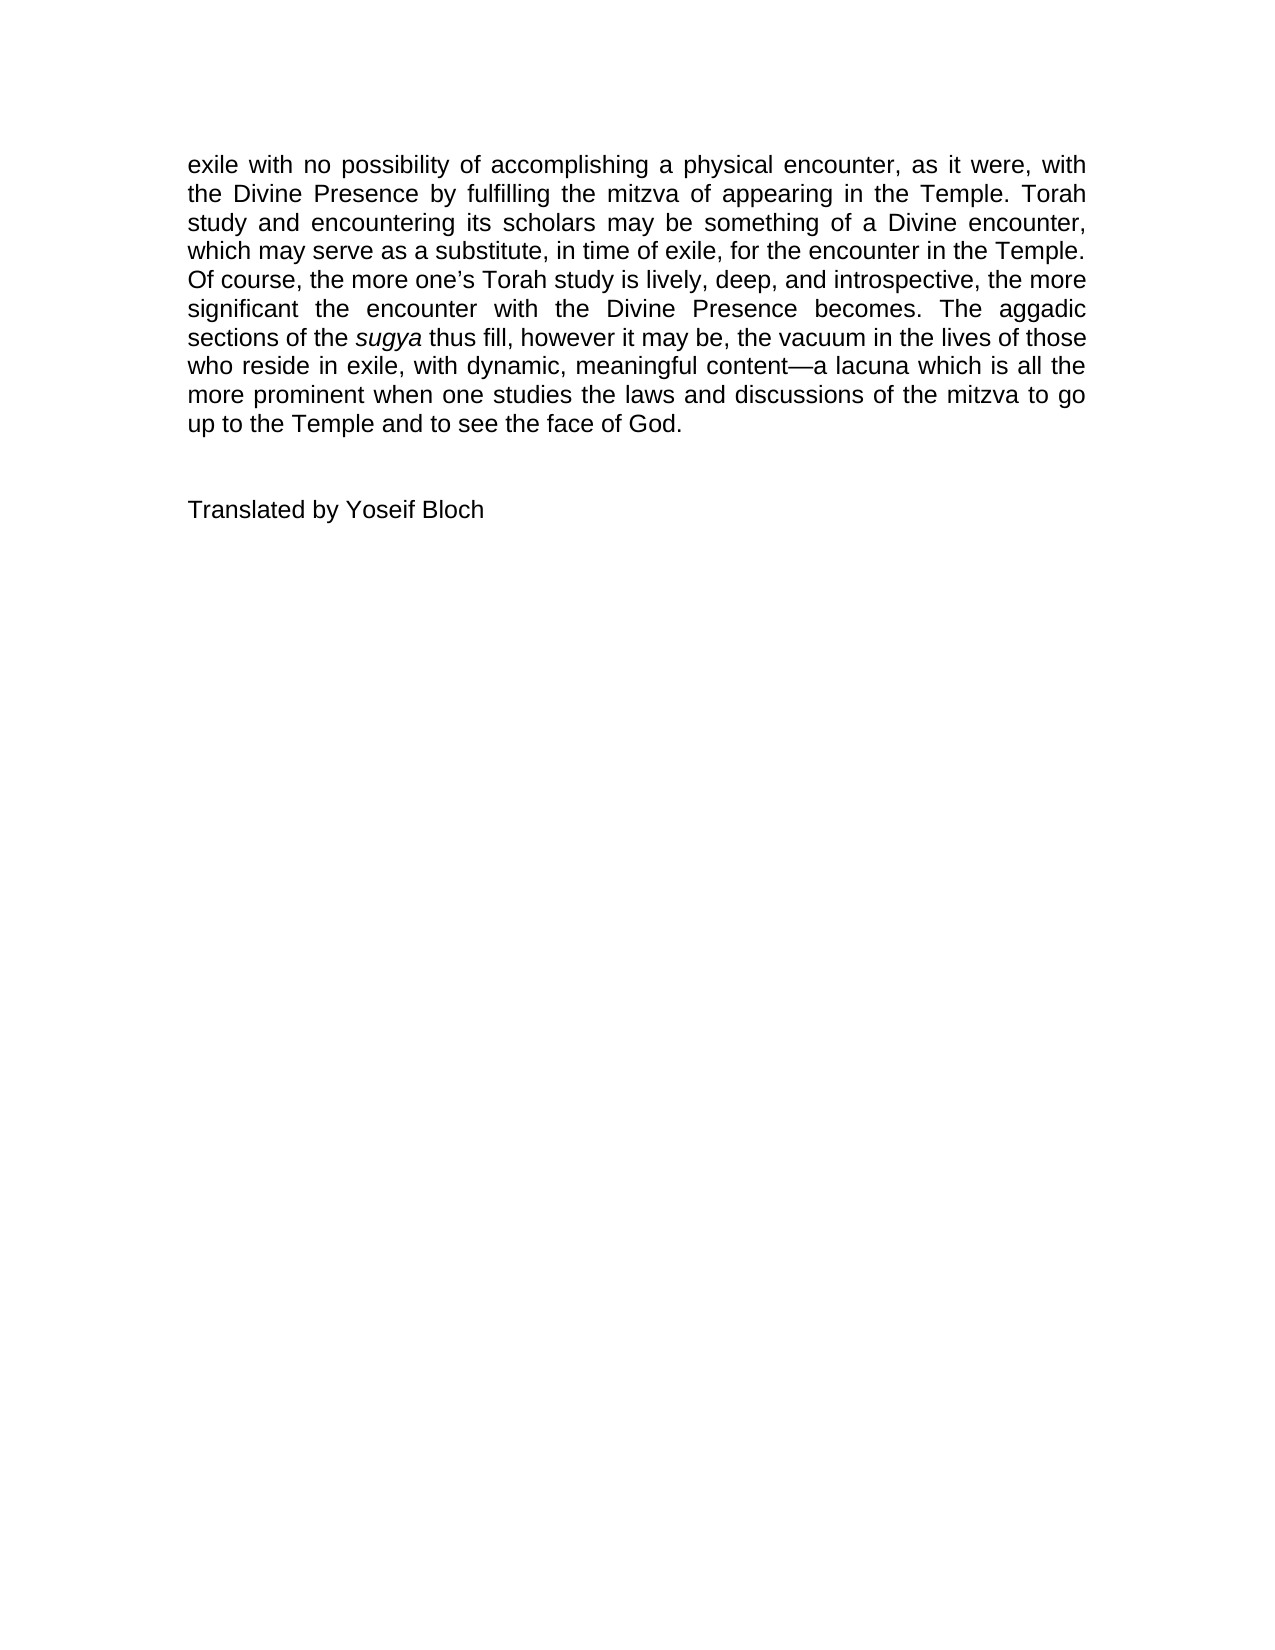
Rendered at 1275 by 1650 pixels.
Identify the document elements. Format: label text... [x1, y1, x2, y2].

text Translated by Yoseif Bloch [187, 495, 1088, 524]
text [187, 150, 1088, 437]
